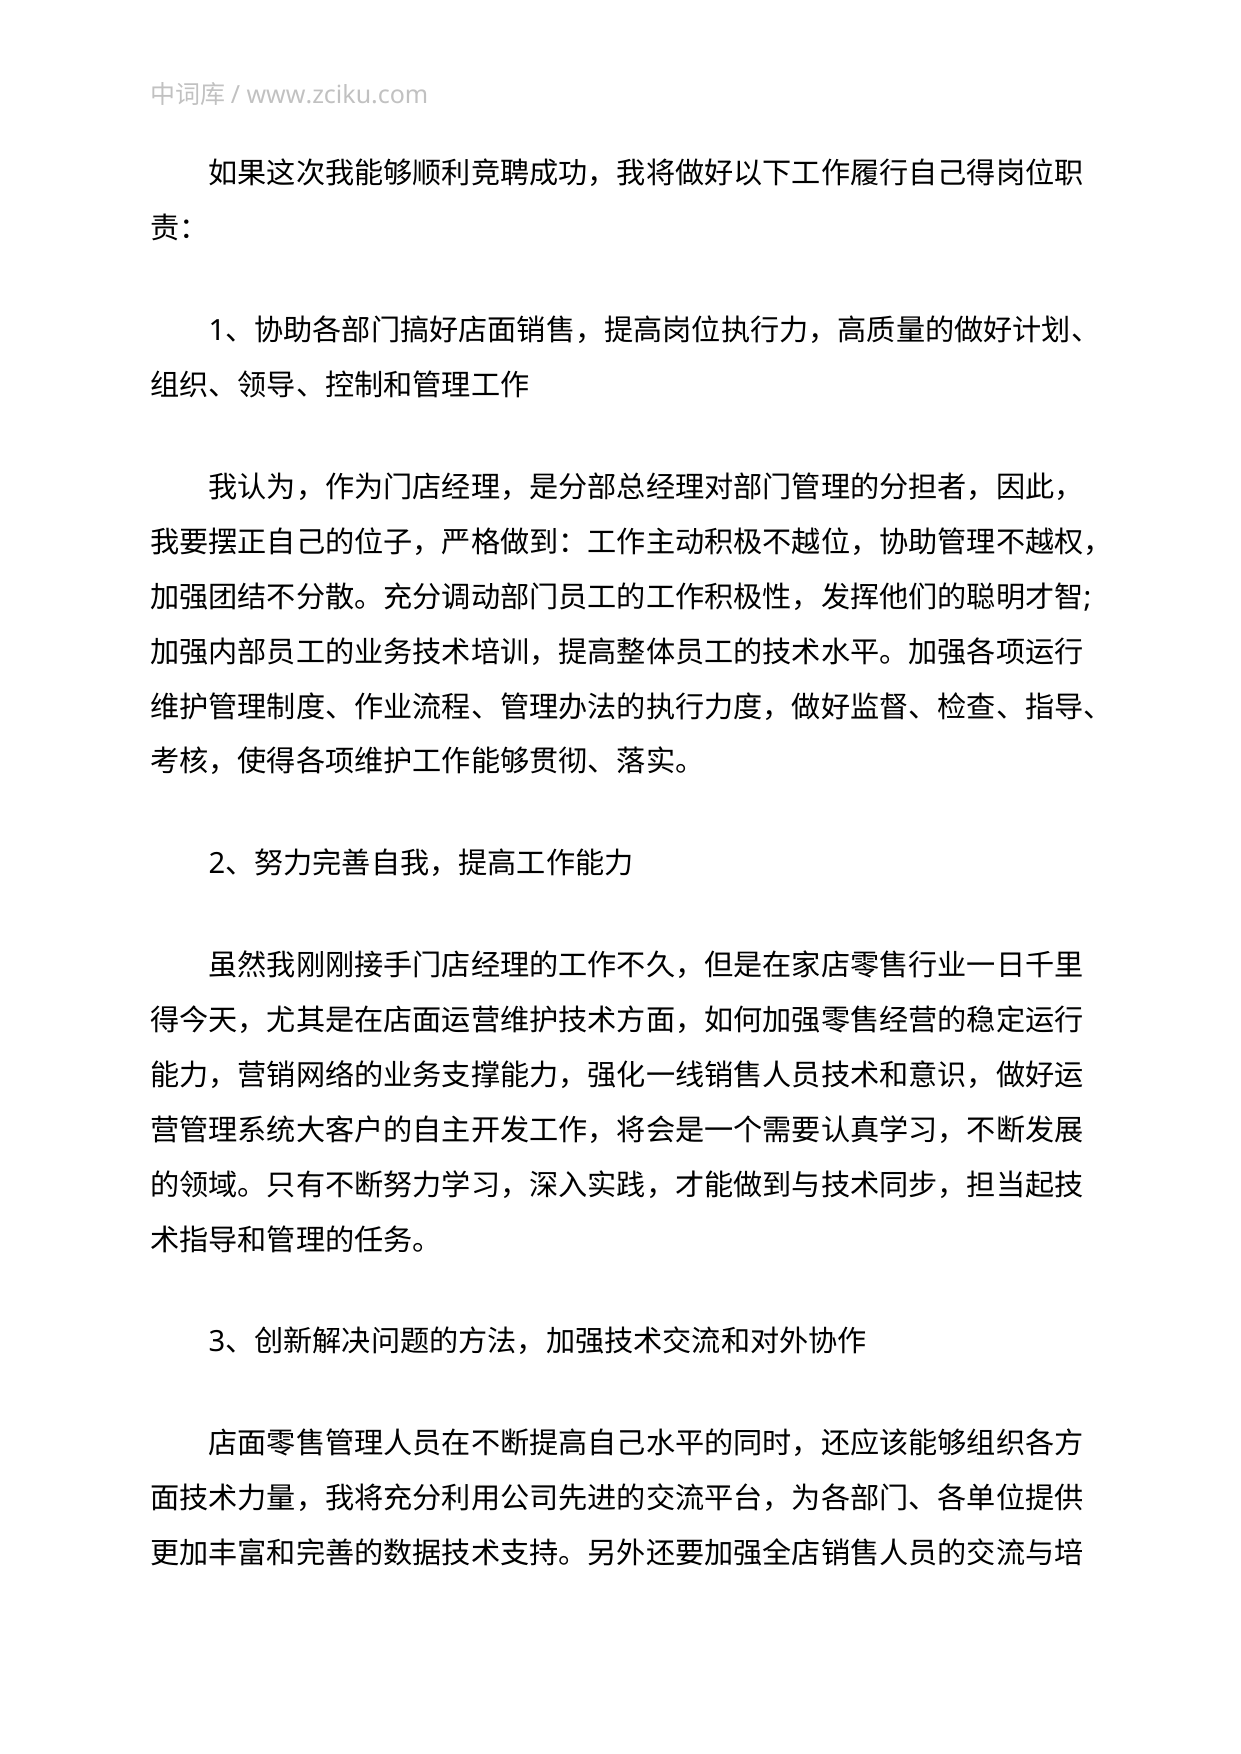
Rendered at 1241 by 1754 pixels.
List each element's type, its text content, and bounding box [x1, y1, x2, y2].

text 3、创新解决问题的方法，加强技术交流和对外协作 [150, 1318, 1090, 1360]
text 2、努力完善自我，提高工作能力 [150, 840, 1090, 882]
text 我认为，作为门店经理，是分部总经理对部门管理的分担者，因此，我要摆正自己的位子，严格做到：工作主动积极不越位，协助管理不越权，加强团结不分散。充分调动部门员工的工作积极性，发挥他们的聪明才智;加强内部员工的业务技术培训，提高整体员工的技术水平。加强各项运行维护管理制度、作业流程、管理办法的执行力度，做好监督、检查、指导、考核，使得各项维护工作能够贯彻、落实。 [150, 463, 1090, 780]
text 1、协助各部门搞好店面销售，提高岗位执行力，高质量的做好计划、组织、领导、控制和管理工作 [150, 307, 1090, 404]
text 如果这次我能够顺利竞聘成功，我将做好以下工作履行自己得岗位职责： [150, 150, 1090, 247]
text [150, 1420, 1090, 1572]
text 虽然我刚刚接手门店经理的工作不久，但是在家店零售行业一日千里得今天，尤其是在店面运营维护技术方面，如何加强零售经营的稳定运行能力，营销网络的业务支撑能力，强化一线销售人员技术和意识，做好运营管理系统大客户的自主开发工作，将会是一个需要认真学习，不断发展的领域。只有不断努力学习，深入实践，才能做到与技术同步，担当起技术指导和管理的任务。 [150, 942, 1090, 1258]
